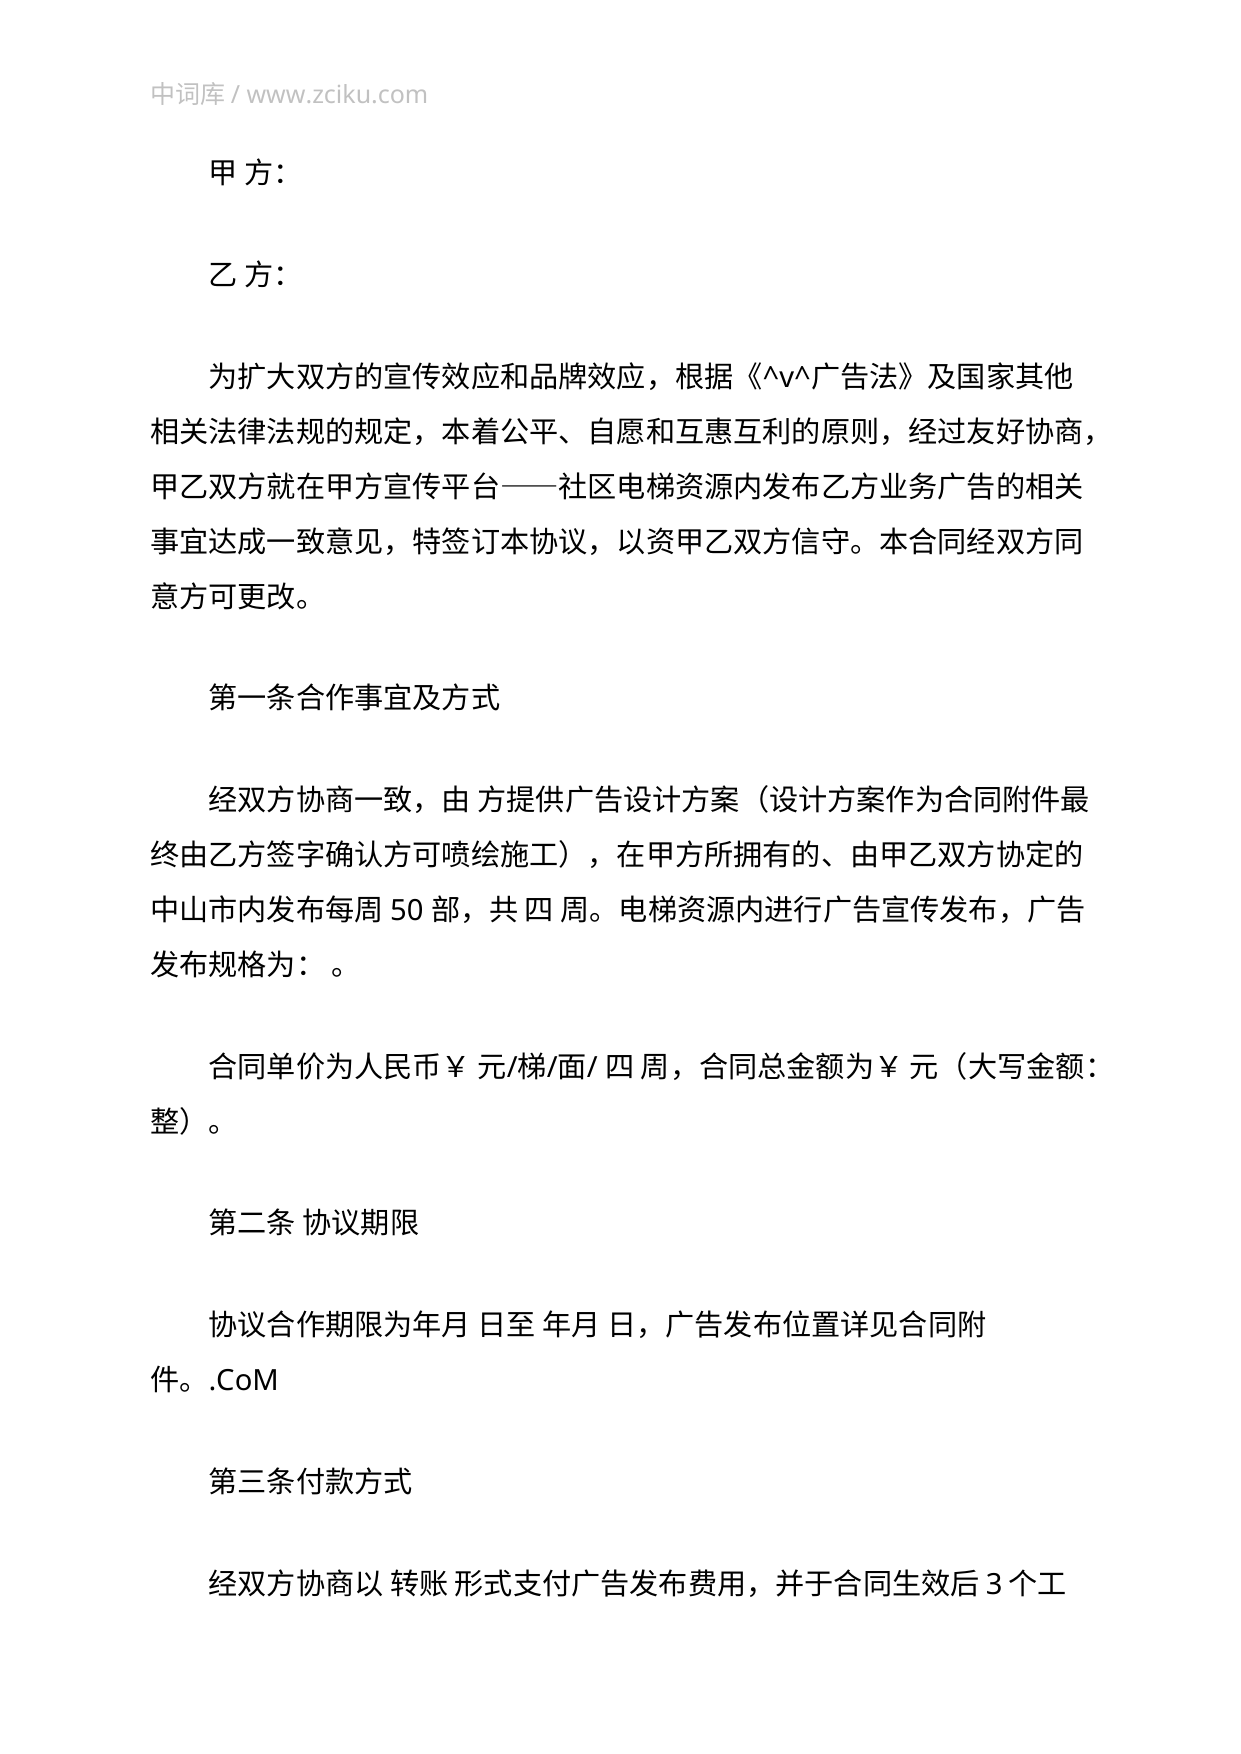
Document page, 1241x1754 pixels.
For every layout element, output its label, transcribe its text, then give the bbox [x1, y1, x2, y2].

text 经双方协商一致，由 方提供广告设计方案（设计方案作为合同附件最终由乙方签字确认方可喷绘施工），在甲方所拥有的、由甲乙双方协定的中山市内发布每周 50 部，共 四 周。电梯资源内进行广告宣传发布，广告发布规格为： 。 [150, 777, 1090, 984]
text 乙 方： [150, 252, 1090, 294]
text 第一条合作事宜及方式 [150, 675, 1090, 717]
text 第三条付款方式 [150, 1459, 1090, 1501]
text 合同单价为人民币￥ 元/梯/面/ 四 周，合同总金额为￥ 元（大写金额：整）。 [150, 1043, 1090, 1141]
text 甲 方： [150, 150, 1090, 192]
text 协议合作期限为年月 日至 年月 日，广告发布位置详见合同附件。.CoM [150, 1302, 1090, 1399]
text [150, 1561, 1090, 1603]
text 为扩大双方的宣传效应和品牌效应，根据《^v^广告法》及国家其他相关法律法规的规定，本着公平、自愿和互惠互利的原则，经过友好协商，甲乙双方就在甲方宣传平台——社区电梯资源内发布乙方业务广告的相关事宜达成一致意见，特签订本协议，以资甲乙双方信守。本合同经双方同意方可更改。 [150, 353, 1090, 616]
text 第二条 协议期限 [150, 1200, 1090, 1242]
